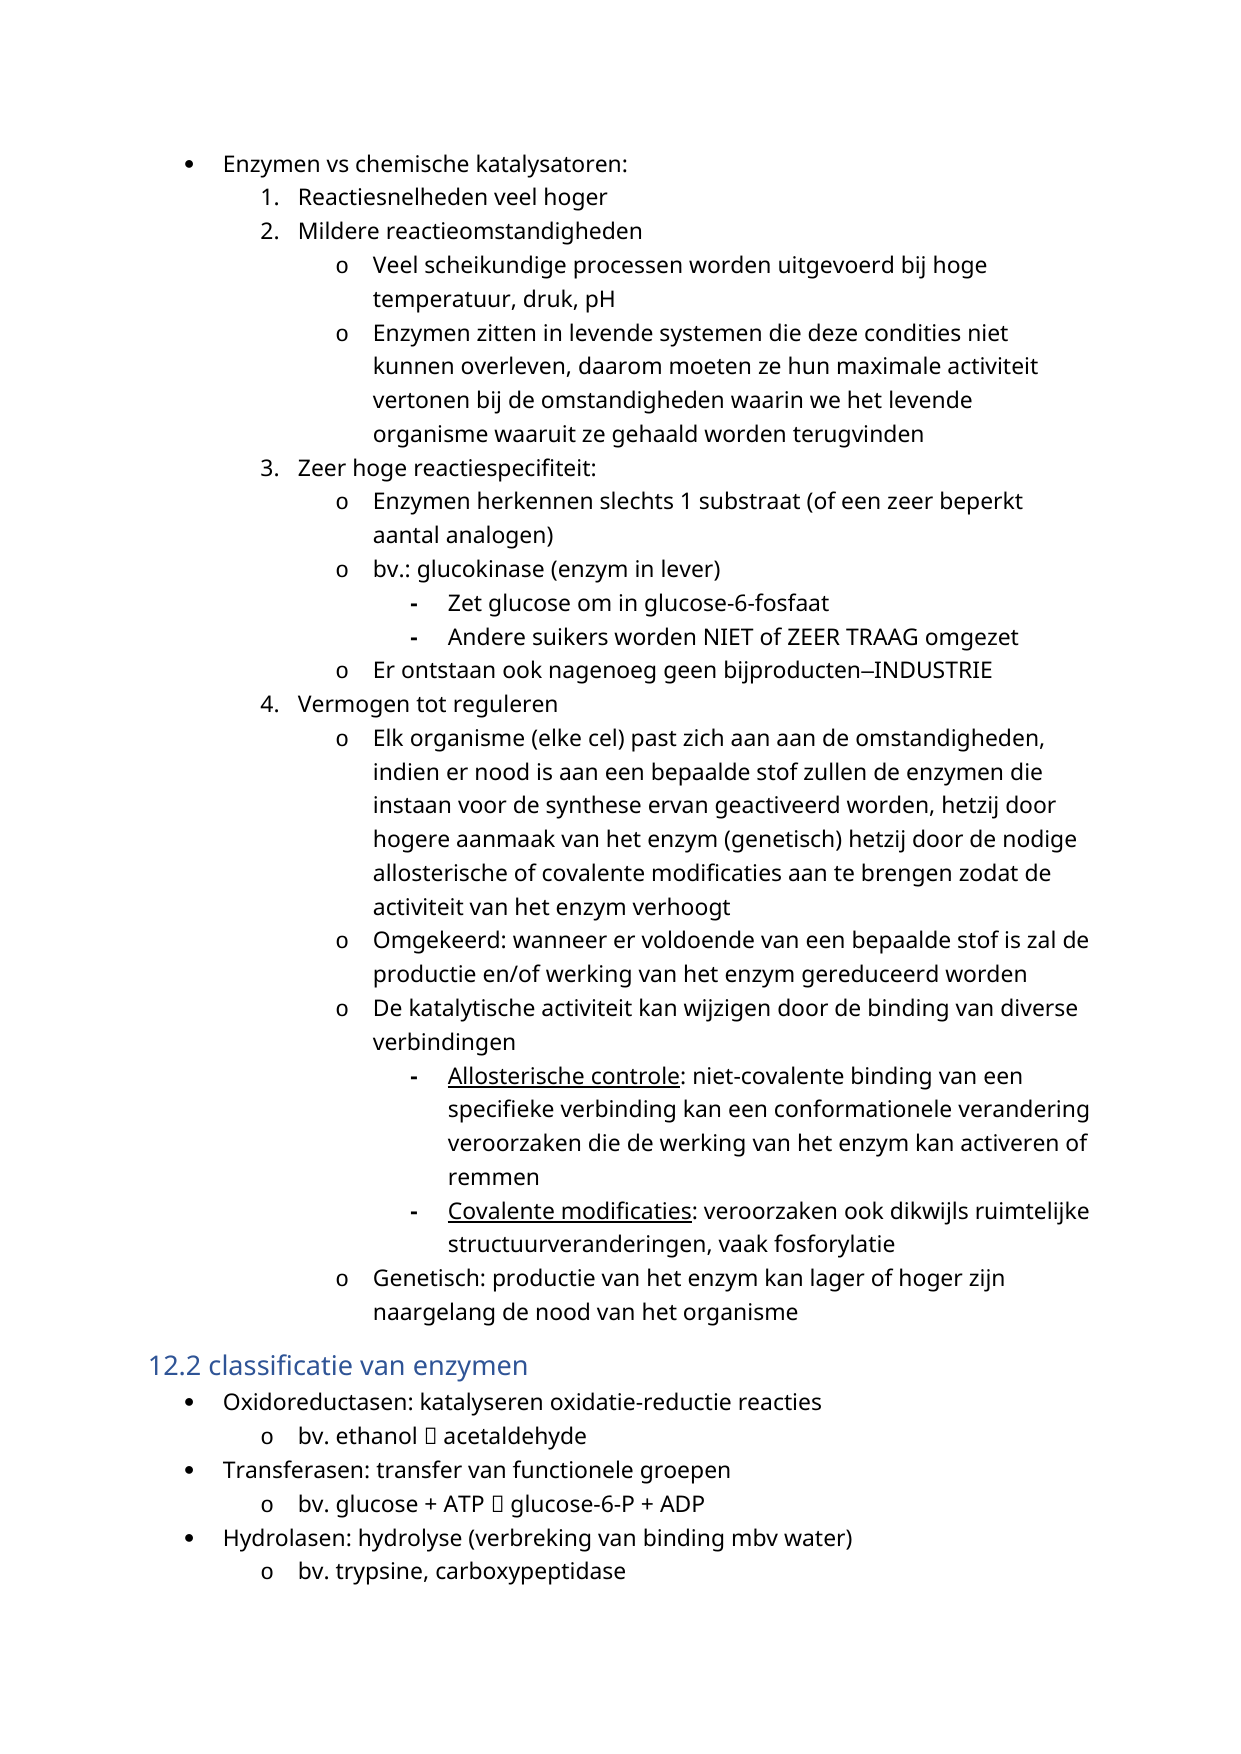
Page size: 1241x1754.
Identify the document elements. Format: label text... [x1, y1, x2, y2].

list Reactiesnelheden veel hoger [260, 181, 1093, 213]
list bv. ethanol  acetaldehyde [260, 1420, 1093, 1451]
list Enzymen vs chemische katalysatoren: [185, 148, 1093, 179]
list Zet glucose om in glucose-6-fosfaat [410, 587, 1093, 618]
list Enzymen herkennen slechts 1 substraat (of een zeer beperkt aantal analogen) [335, 485, 1093, 550]
list Zeer hoge reactiespecifiteit: [260, 452, 1093, 483]
subtitle 12.2 classificatie van enzymen [148, 1346, 1093, 1383]
list Oxidoreductasen: katalyseren oxidatie-reductie reacties [185, 1386, 1093, 1417]
list Hydrolasen: hydrolyse (verbreking van binding mbv water) [185, 1521, 1093, 1553]
list Andere suikers worden NIET of ZEER TRAAG omgezet [410, 621, 1093, 652]
list Allosterische controle: niet-covalente binding van een specifieke verbinding kan een conformationele verandering veroorzaken die de werking van het enzym kan activeren of remmen [410, 1060, 1093, 1192]
list Veel scheikundige processen worden uitgevoerd bij hoge temperatuur, druk, pH [335, 249, 1093, 314]
list Genetisch: productie van het enzym kan lager of hoger zijn naargelang de nood van het organisme [335, 1262, 1093, 1327]
list bv.: glucokinase (enzym in lever) [335, 553, 1093, 584]
list Omgekeerd: wanneer er voldoende van een bepaalde stof is zal de productie en/of werking van het enzym gereduceerd worden [335, 924, 1093, 989]
list Elk organisme (elke cel) past zich aan aan de omstandigheden, indien er nood is aan een bepaalde stof zullen de enzymen die instaan voor de synthese ervan geactiveerd worden, hetzij door hogere aanmaak van het enzym (genetisch) hetzij door de nodige allosterische of covalente modificaties aan te brengen zodat de activiteit van het enzym verhoogt [335, 722, 1093, 922]
list Vermogen tot reguleren [260, 688, 1093, 719]
list Er ontstaan ook nagenoeg geen bijproducten‒INDUSTRIE [335, 654, 1093, 686]
list Transferasen: transfer van functionele groepen [185, 1454, 1093, 1485]
list Enzymen zitten in levende systemen die deze condities niet kunnen overleven, daarom moeten ze hun maximale activiteit vertonen bij de omstandigheden waarin we het levende organisme waaruit ze gehaald worden terugvinden [335, 316, 1093, 449]
list bv. glucose + ATP  glucose-6-P + ADP [260, 1488, 1093, 1519]
list Covalente modificaties: veroorzaken ook dikwijls ruimtelijke structuurveranderingen, vaak fosforylatie [410, 1195, 1093, 1260]
list bv. trypsine, carboxypeptidase [260, 1555, 1093, 1587]
list Mildere reactieomstandigheden [260, 215, 1093, 246]
list De katalytische activiteit kan wijzigen door de binding van diverse verbindingen [335, 992, 1093, 1057]
